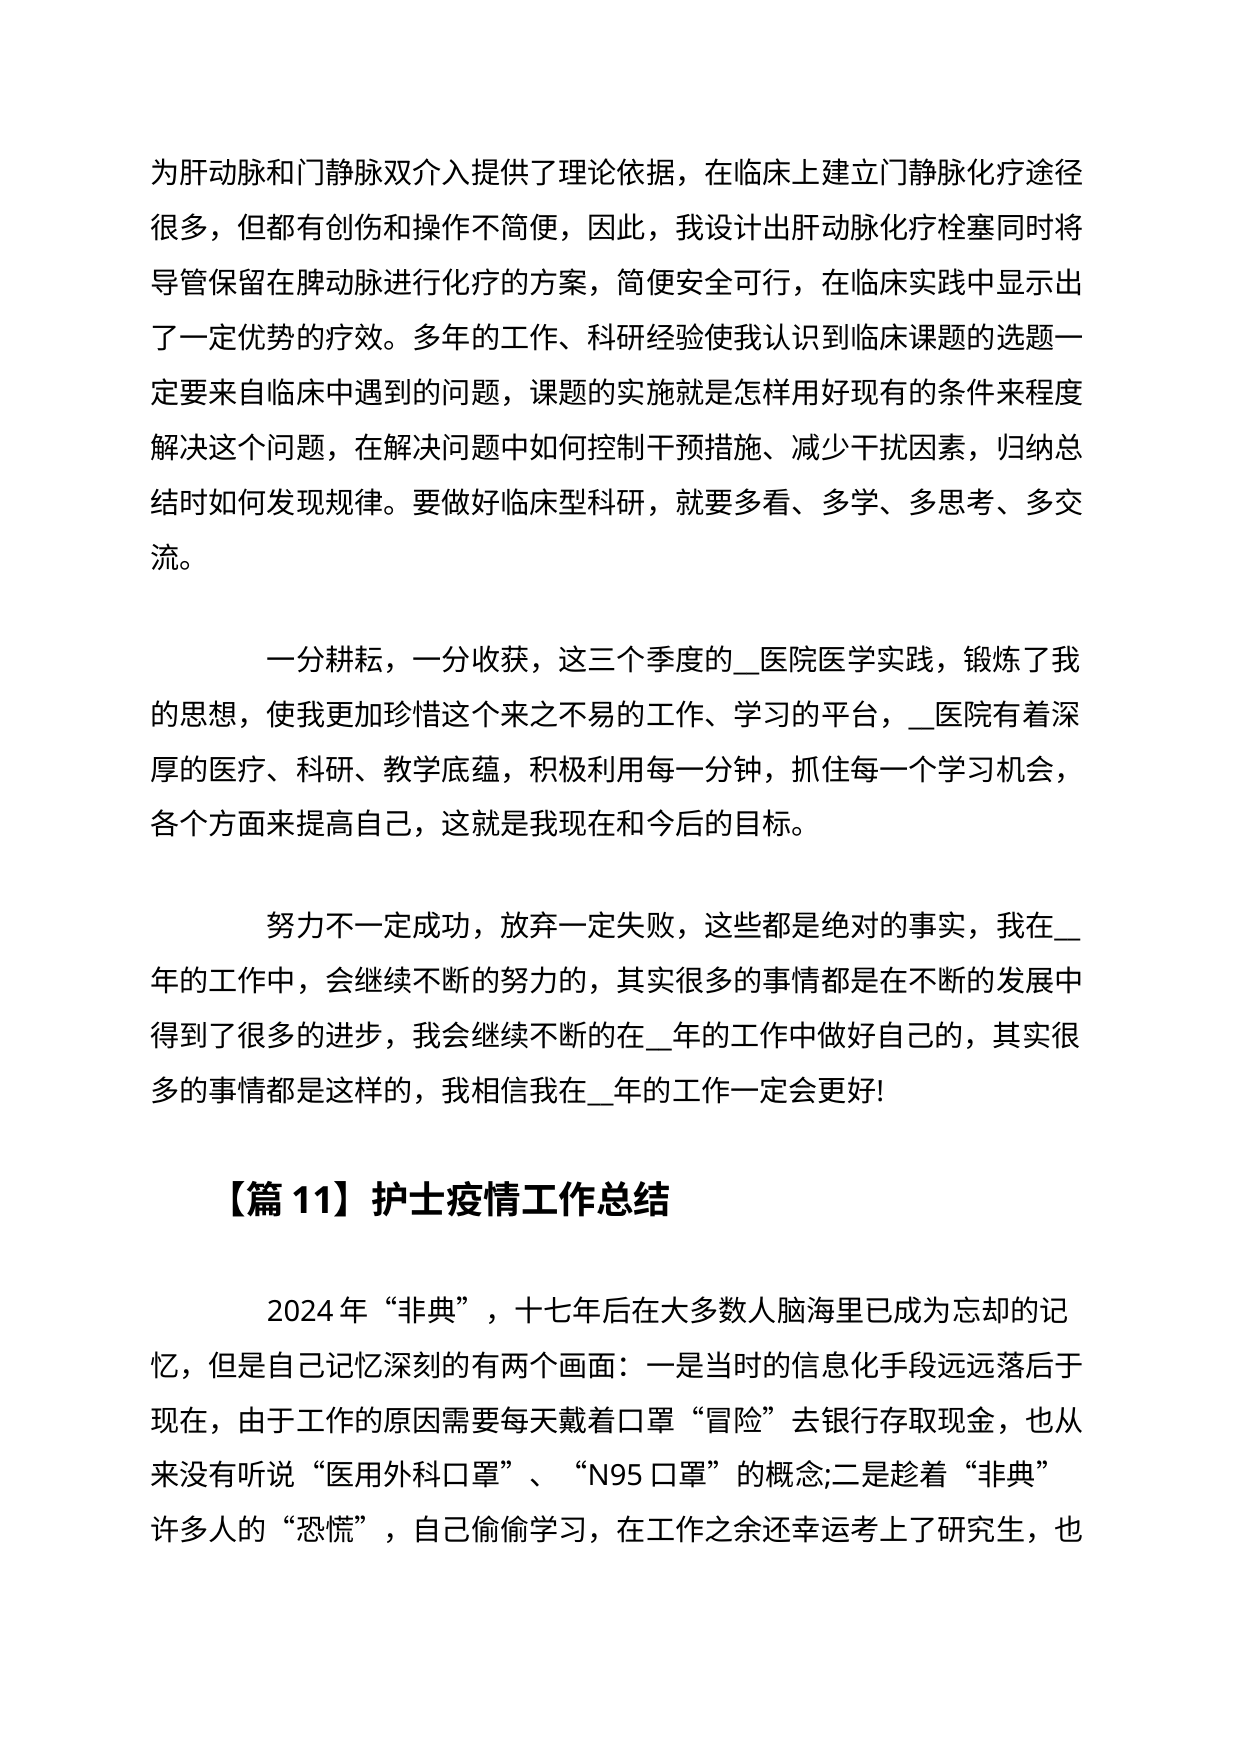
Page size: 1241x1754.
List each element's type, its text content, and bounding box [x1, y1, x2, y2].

text 一分耕耘，一分收获，这三个季度的__医院医学实践，锻炼了我的思想，使我更加珍惜这个来之不易的工作、学习的平台，__医院有着深厚的医疗、科研、教学底蕴，积极利用每一分钟，抓住每一个学习机会，各个方面来提高自己，这就是我现在和今后的目标。 [150, 636, 1090, 843]
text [150, 150, 1090, 577]
text 努力不一定成功，放弃一定失败，这些都是绝对的事实，我在__年的工作中，会继续不断的努力的，其实很多的事情都是在不断的发展中得到了很多的进步，我会继续不断的在__年的工作中做好自己的，其实很多的事情都是这样的，我相信我在__年的工作一定会更好! [150, 903, 1090, 1110]
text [150, 1287, 1090, 1549]
text 【篇11】护士疫情工作总结 [150, 1169, 1090, 1224]
